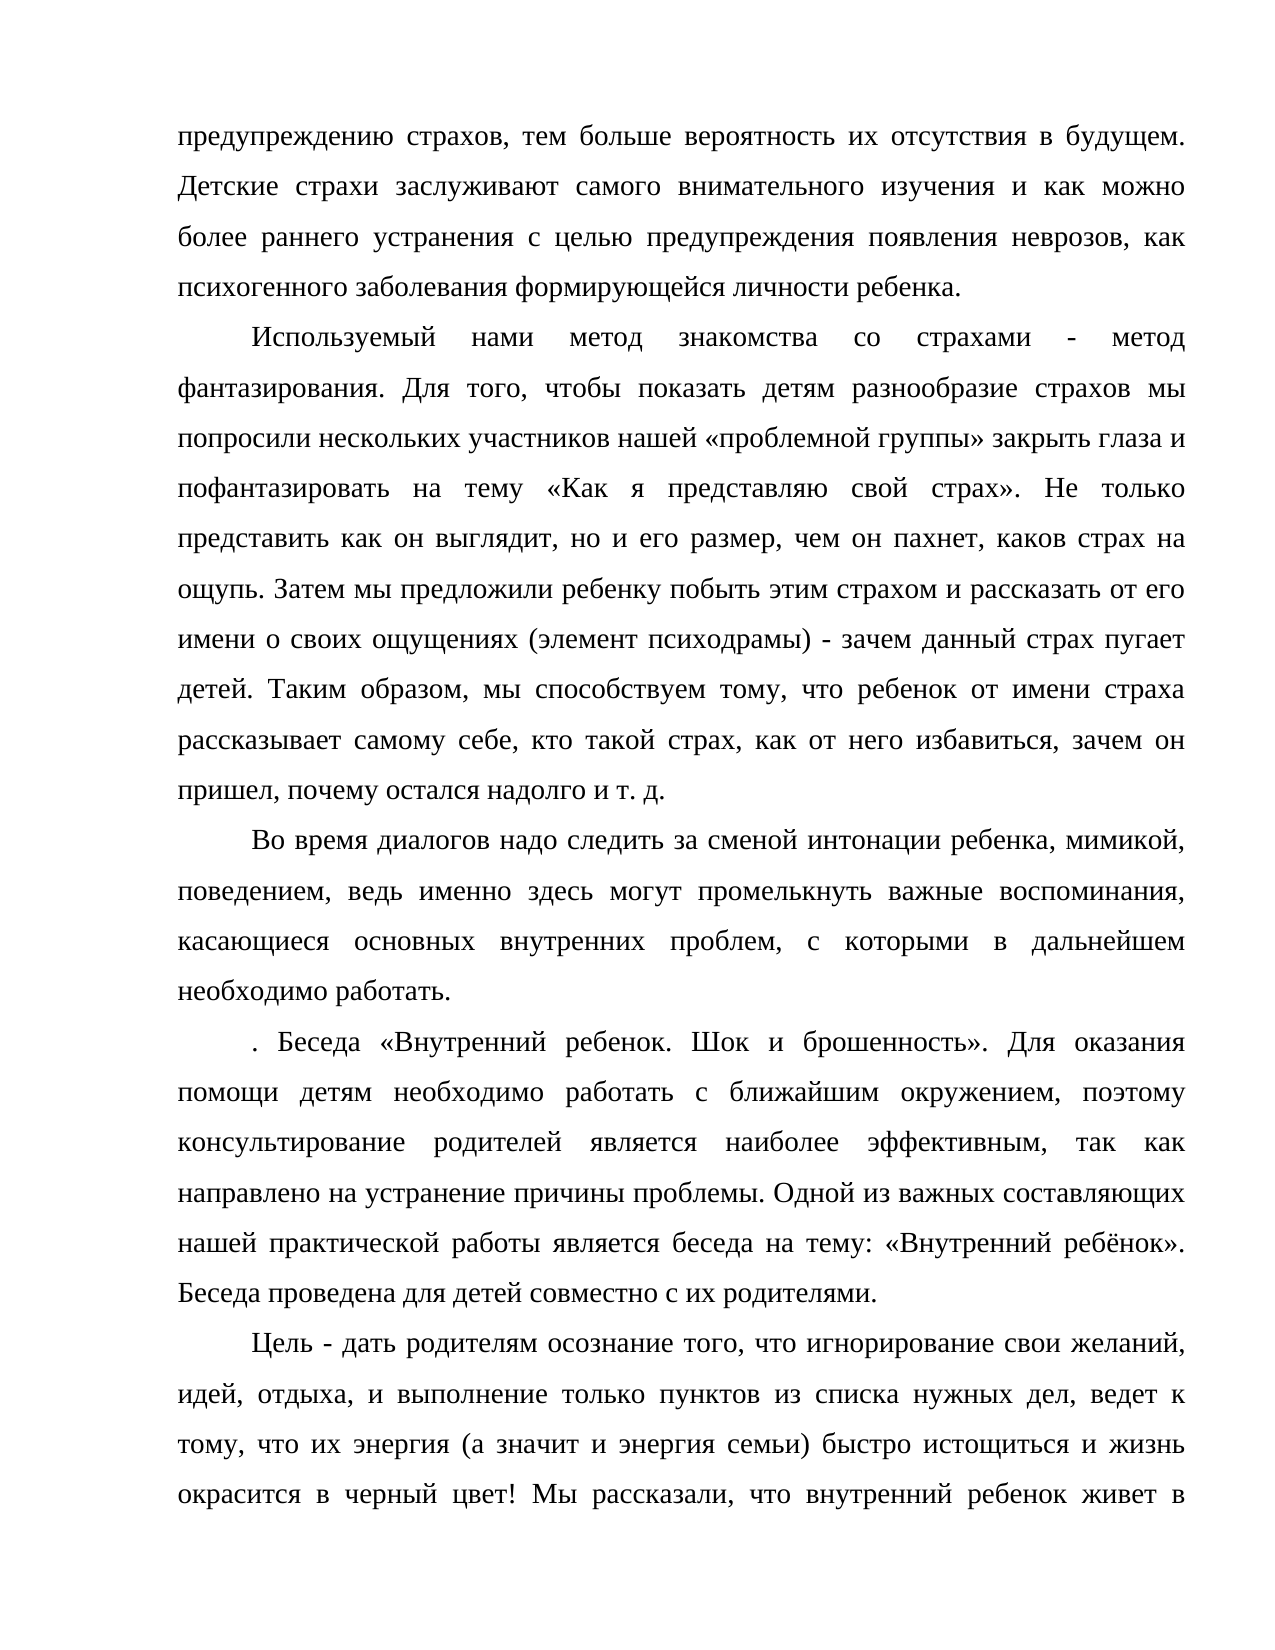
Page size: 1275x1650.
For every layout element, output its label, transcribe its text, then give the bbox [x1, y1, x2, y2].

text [177, 118, 1186, 303]
text Во время диалогов надо следить за сменой интонации ребенка, мимикой, поведением, ведь именно здесь могут промелькнуть важные воспоминания, касающиеся основных внутренних проблем, с которыми в дальнейшем необходимо работать. [177, 822, 1186, 1007]
text Используемый нами метод знакомства со страхами - метод фантазирования. Для того, чтобы показать детям разнообразие страхов мы попросили нескольких участников нашей «проблемной группы» закрыть глаза и пофантазировать на тему «Как я представляю свой страх». Не только представить как он выглядит, но и его размер, чем он пахнет, каков страх на ощупь. Затем мы предложили ребенку побыть этим страхом и рассказать от его имени о своих ощущениях (элемент психодрамы) - зачем данный страх пугает детей. Таким образом, мы способствуем тому, что ребенок от имени страха рассказывает самому себе, кто такой страх, как от него избавиться, зачем он пришел, почему остался надолго и т. д. [177, 319, 1186, 806]
text . Беседа «Внутренний ребенок. Шок и брошенность». Для оказания помощи детям необходимо работать с ближайшим окружением, поэтому консультирование родителей является наиболее эффективным, так как направлено на устранение причины проблемы. Одной из важных составляющих нашей практической работы является беседа на тему: «Внутренний ребёнок». Беседа проведена для детей совместно с их родителями. [177, 1024, 1186, 1309]
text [177, 1326, 1186, 1510]
